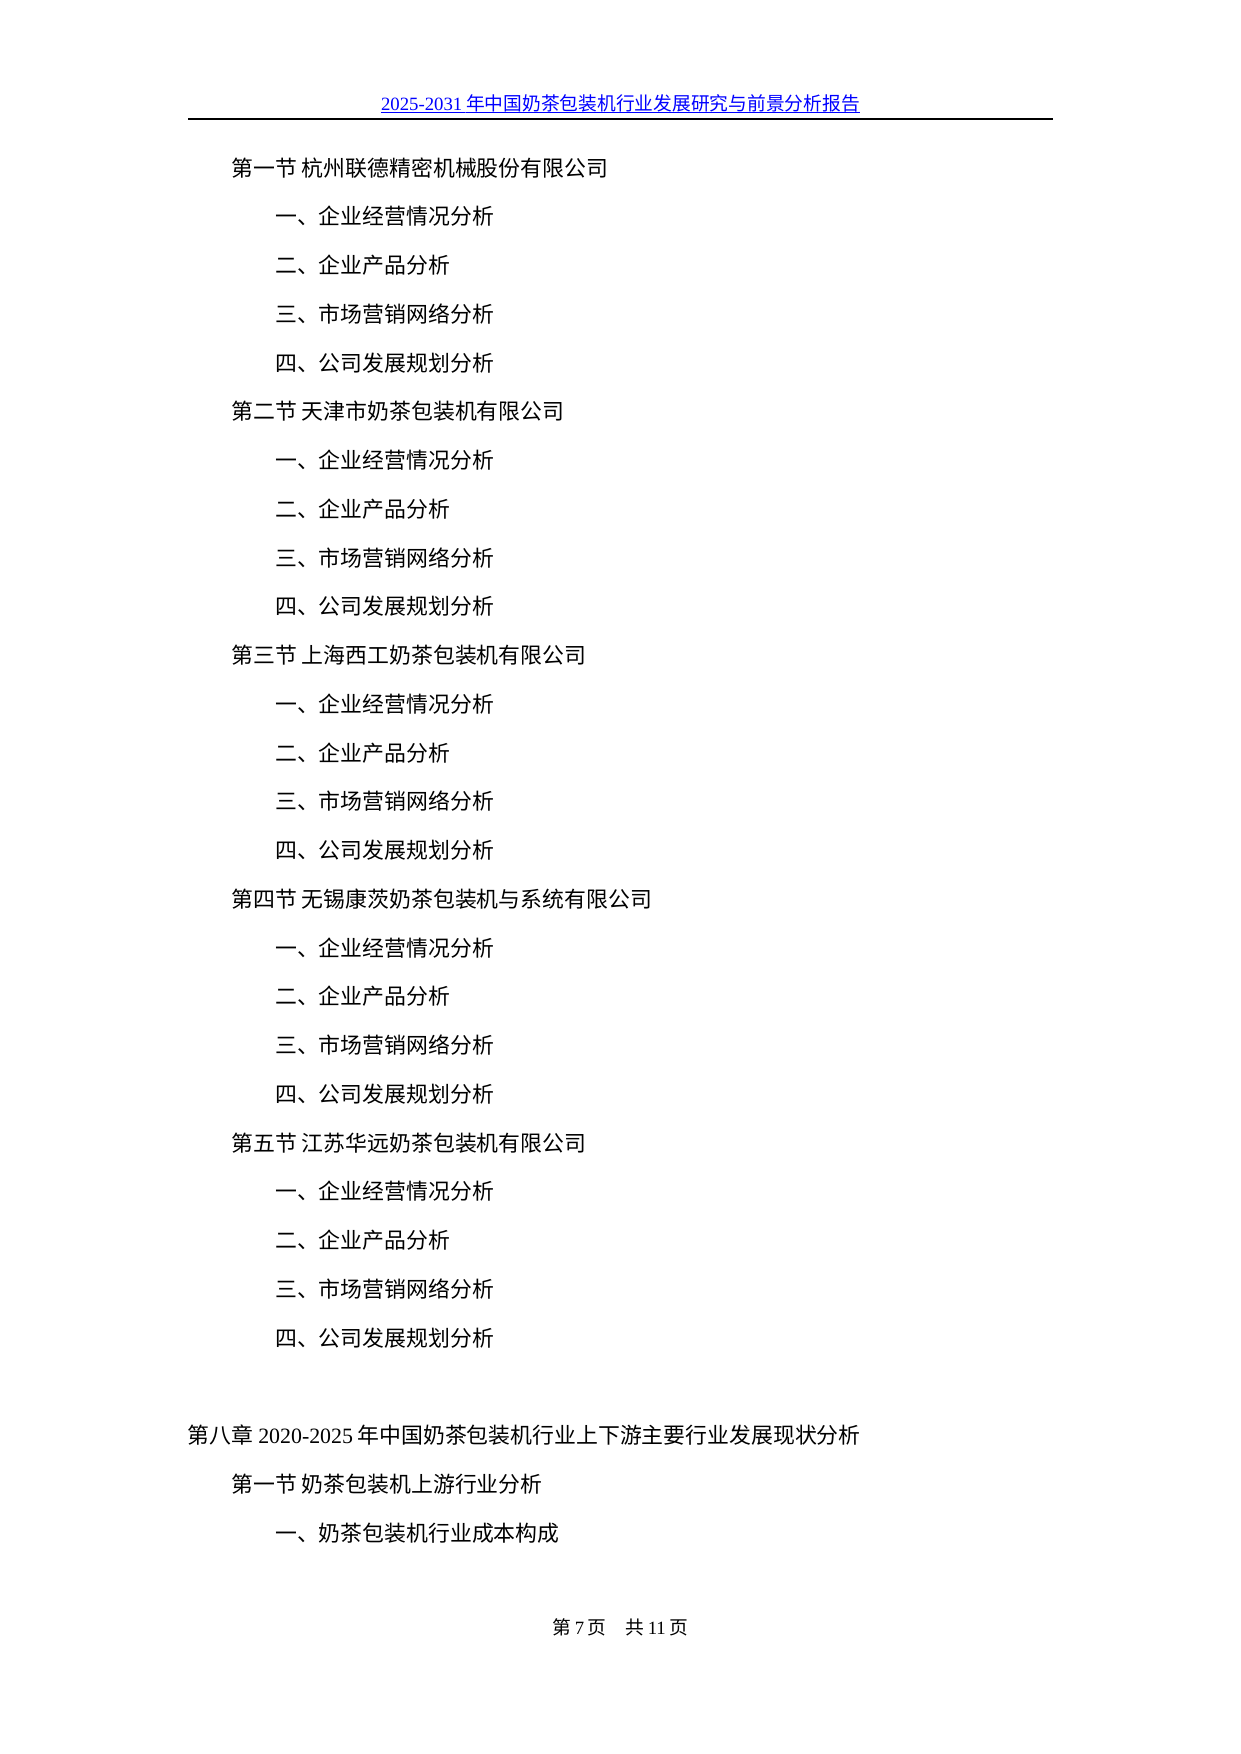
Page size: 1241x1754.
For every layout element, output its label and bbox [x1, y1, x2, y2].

text [187, 150, 1053, 1548]
